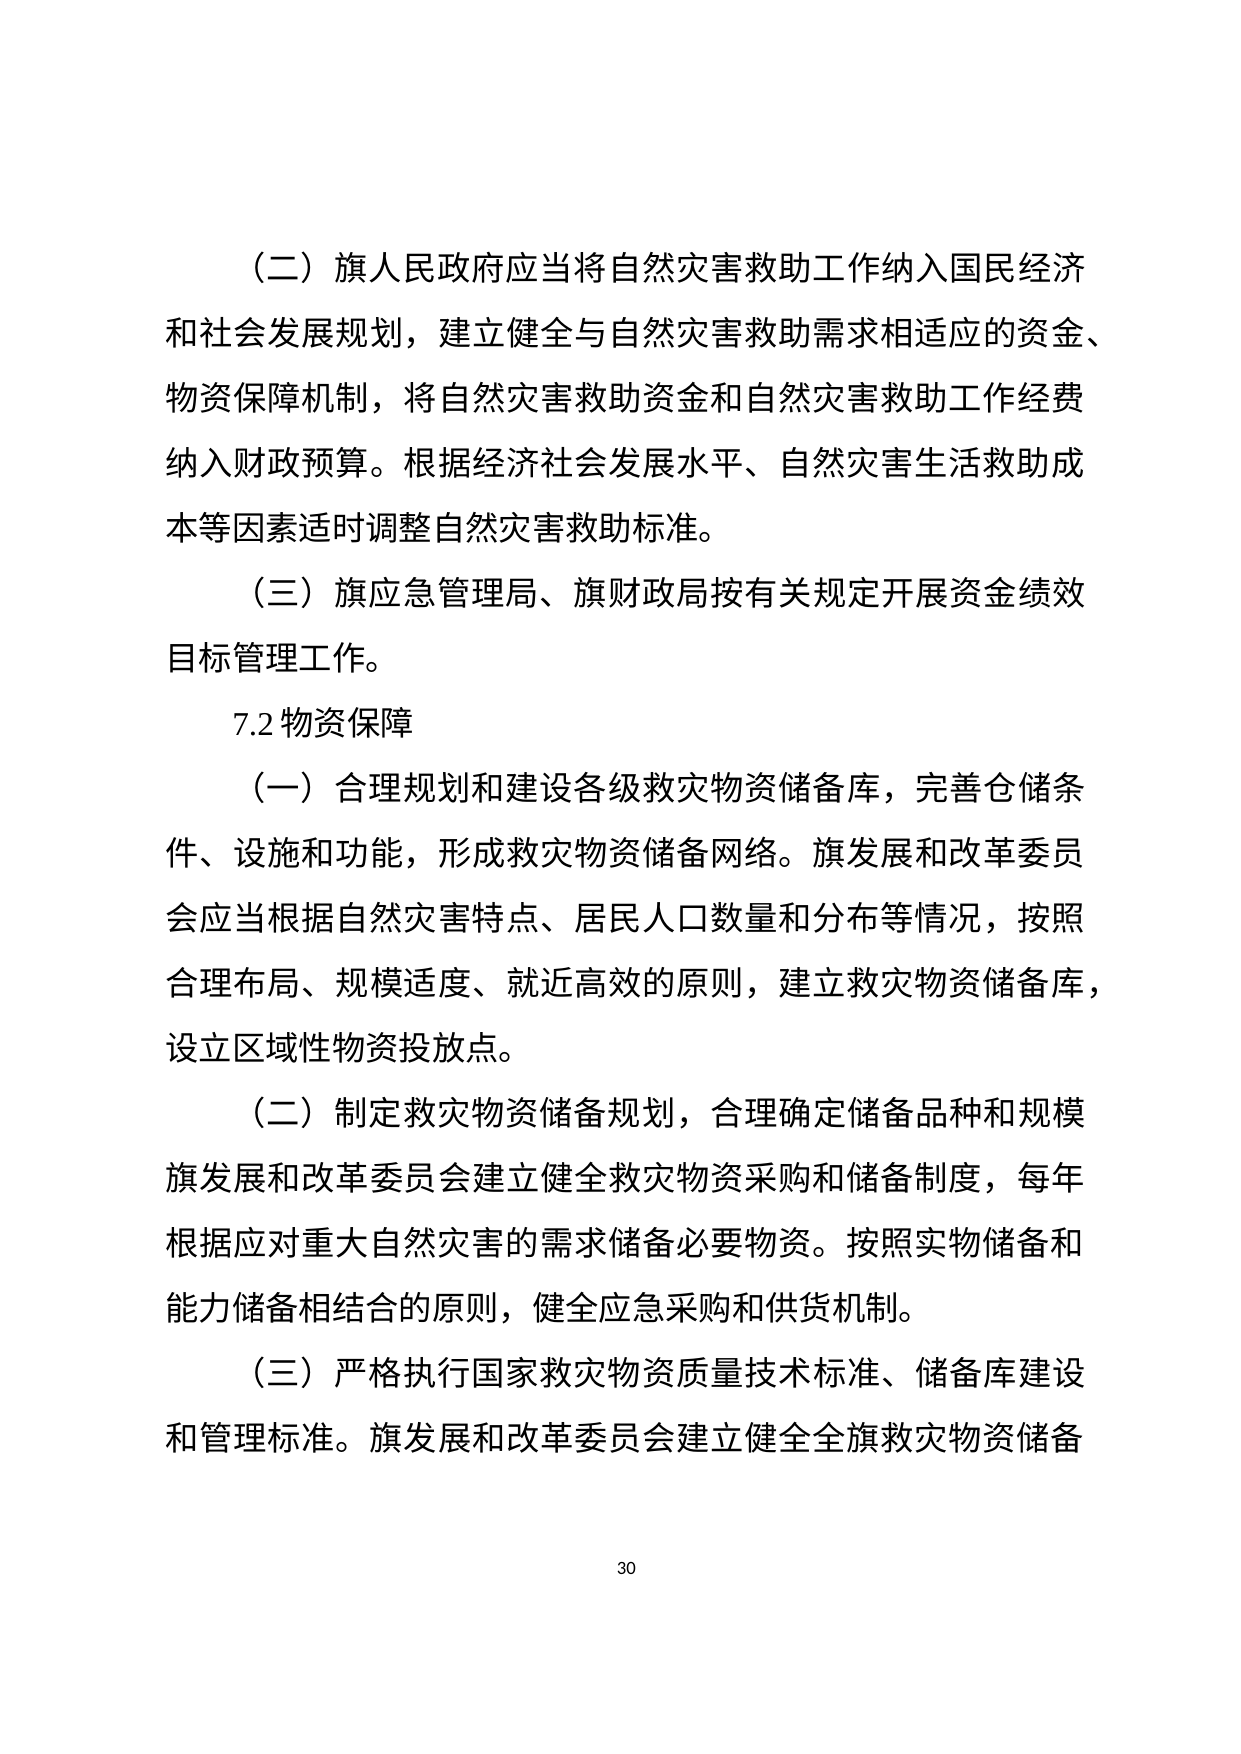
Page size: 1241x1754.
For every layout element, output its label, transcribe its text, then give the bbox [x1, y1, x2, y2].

subtitle 7.2物资保障 [165, 688, 1087, 753]
text （二）制定救灾物资储备规划，合理确定储备品种和规模。旗发展和改革委员会建立健全救灾物资采购和储备制度，每年根据应对重大自然灾害的需求储备必要物资。按照实物储备和能力储备相结合的原则，健全应急采购和供货机制。 [165, 1078, 1087, 1338]
text （三）旗应急管理局、旗财政局按有关规定开展资金绩效目标管理工作。 [165, 558, 1087, 688]
text （一）合理规划和建设各级救灾物资储备库，完善仓储条件、设施和功能，形成救灾物资储备网络。旗发展和改革委员会应当根据自然灾害特点、居民人口数量和分布等情况，按照合理布局、规模适度、就近高效的原则，建立救灾物资储备库，设立区域性物资投放点。 [165, 753, 1087, 1078]
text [165, 1338, 1087, 1468]
text （二）旗人民政府应当将自然灾害救助工作纳入国民经济和社会发展规划，建立健全与自然灾害救助需求相适应的资金、物资保障机制，将自然灾害救助资金和自然灾害救助工作经费纳入财政预算。根据经济社会发展水平、自然灾害生活救助成本等因素适时调整自然灾害救助标准。 [165, 233, 1087, 558]
